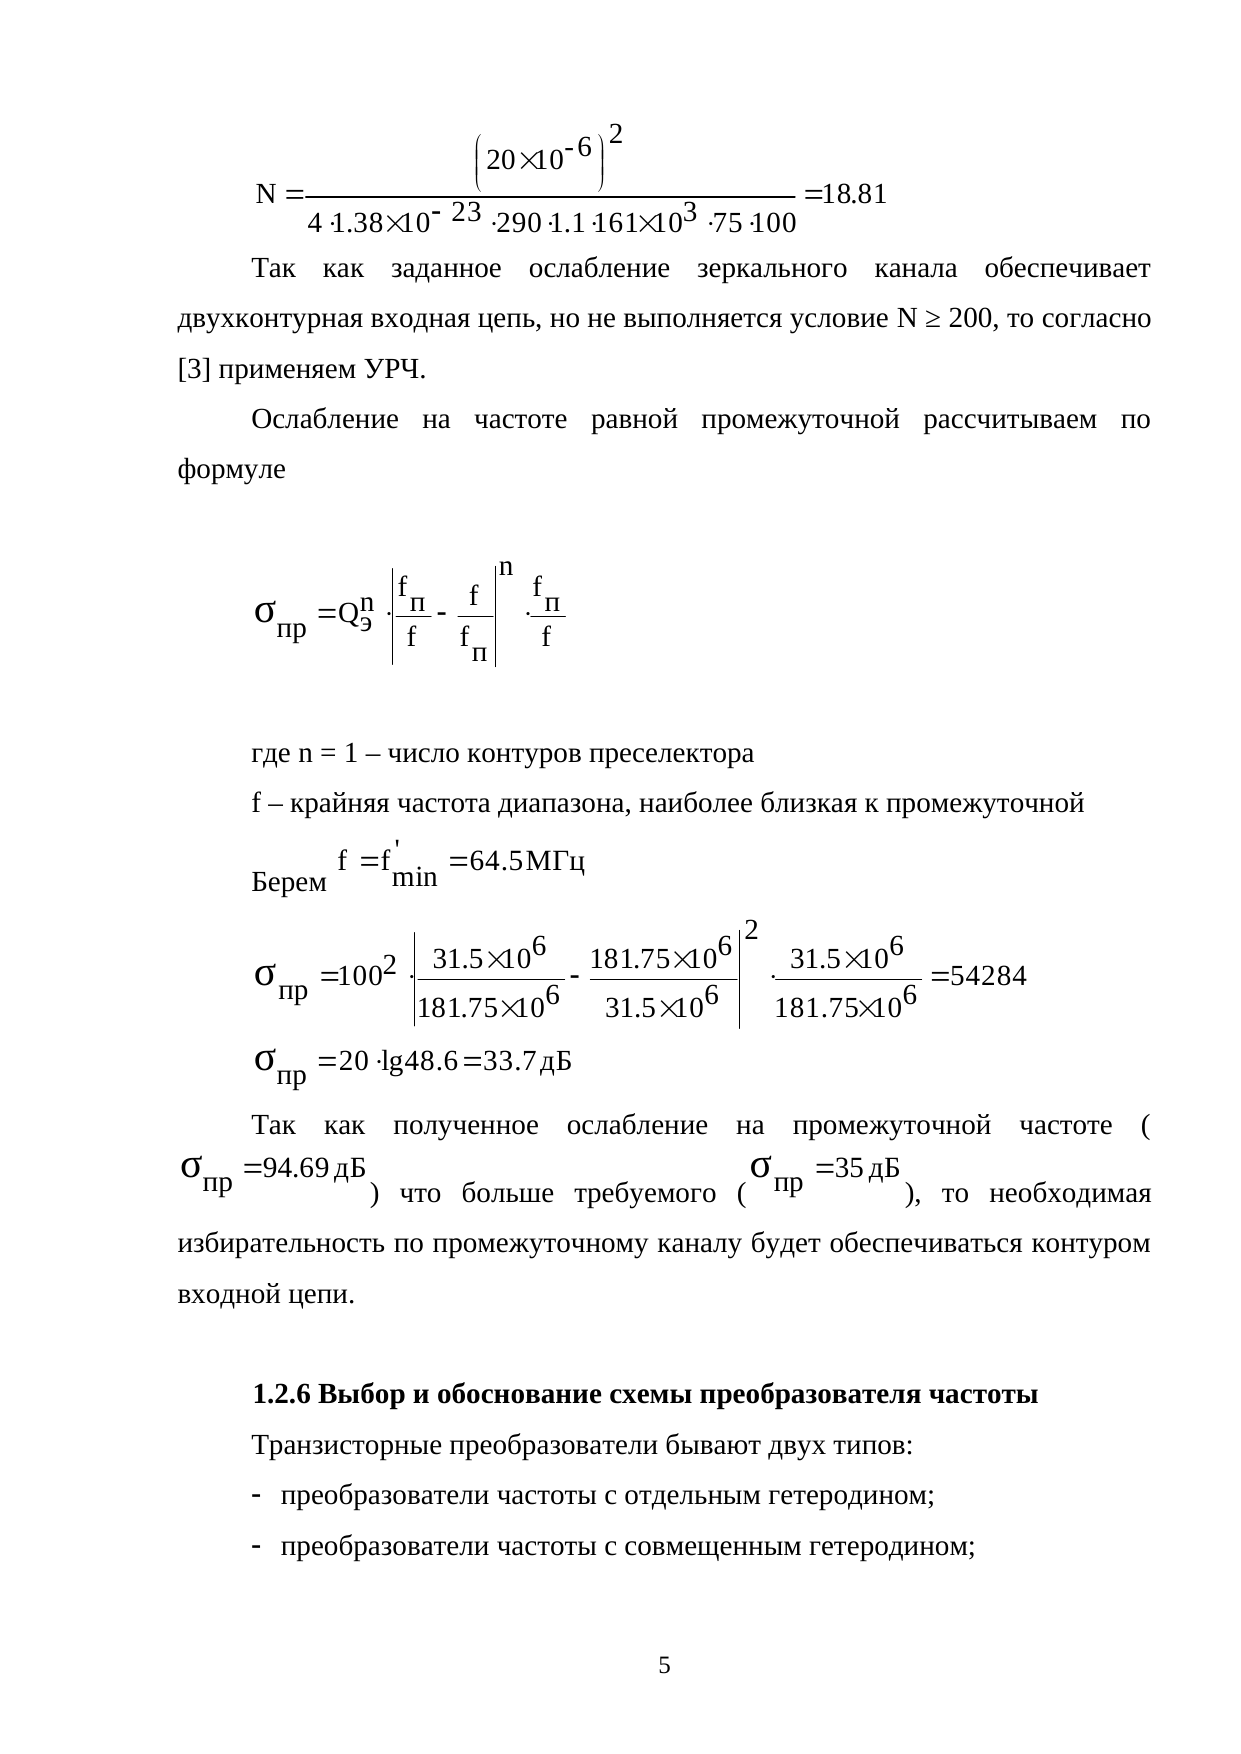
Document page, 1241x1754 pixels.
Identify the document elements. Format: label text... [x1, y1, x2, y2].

text Так как полученное ослабление на промежуточной частоте () что больше требуемого (), то необходимая избирательность по промежуточному каналу будет обеспечиваться контуром входной цепи. [177, 1107, 1152, 1309]
subtitle 1.2.6 Выбор и обоснование схемы преобразователя частоты [177, 1377, 1152, 1410]
text f – крайняя частота диапазона, наиболее близкая к промежуточной [177, 785, 1152, 818]
text Так как заданное ослабление зеркального канала обеспечивает двухконтурная входная цепь, но не выполняется условие N ≥ 200, то согласно [3] применяем УРЧ. [177, 250, 1152, 384]
text Ослабление на частоте равной промежуточной рассчитываем по формуле [177, 401, 1152, 485]
list преобразователи частоты с совмещенным гетеродином; [177, 1528, 1152, 1561]
text где n = 1 – число контуров преселектора [177, 735, 1152, 768]
text Берем [177, 835, 1152, 898]
text Транзисторные преобразователи бывают двух типов: [177, 1427, 1152, 1460]
list преобразователи частоты с отдельным гетеродином; [177, 1477, 1152, 1511]
